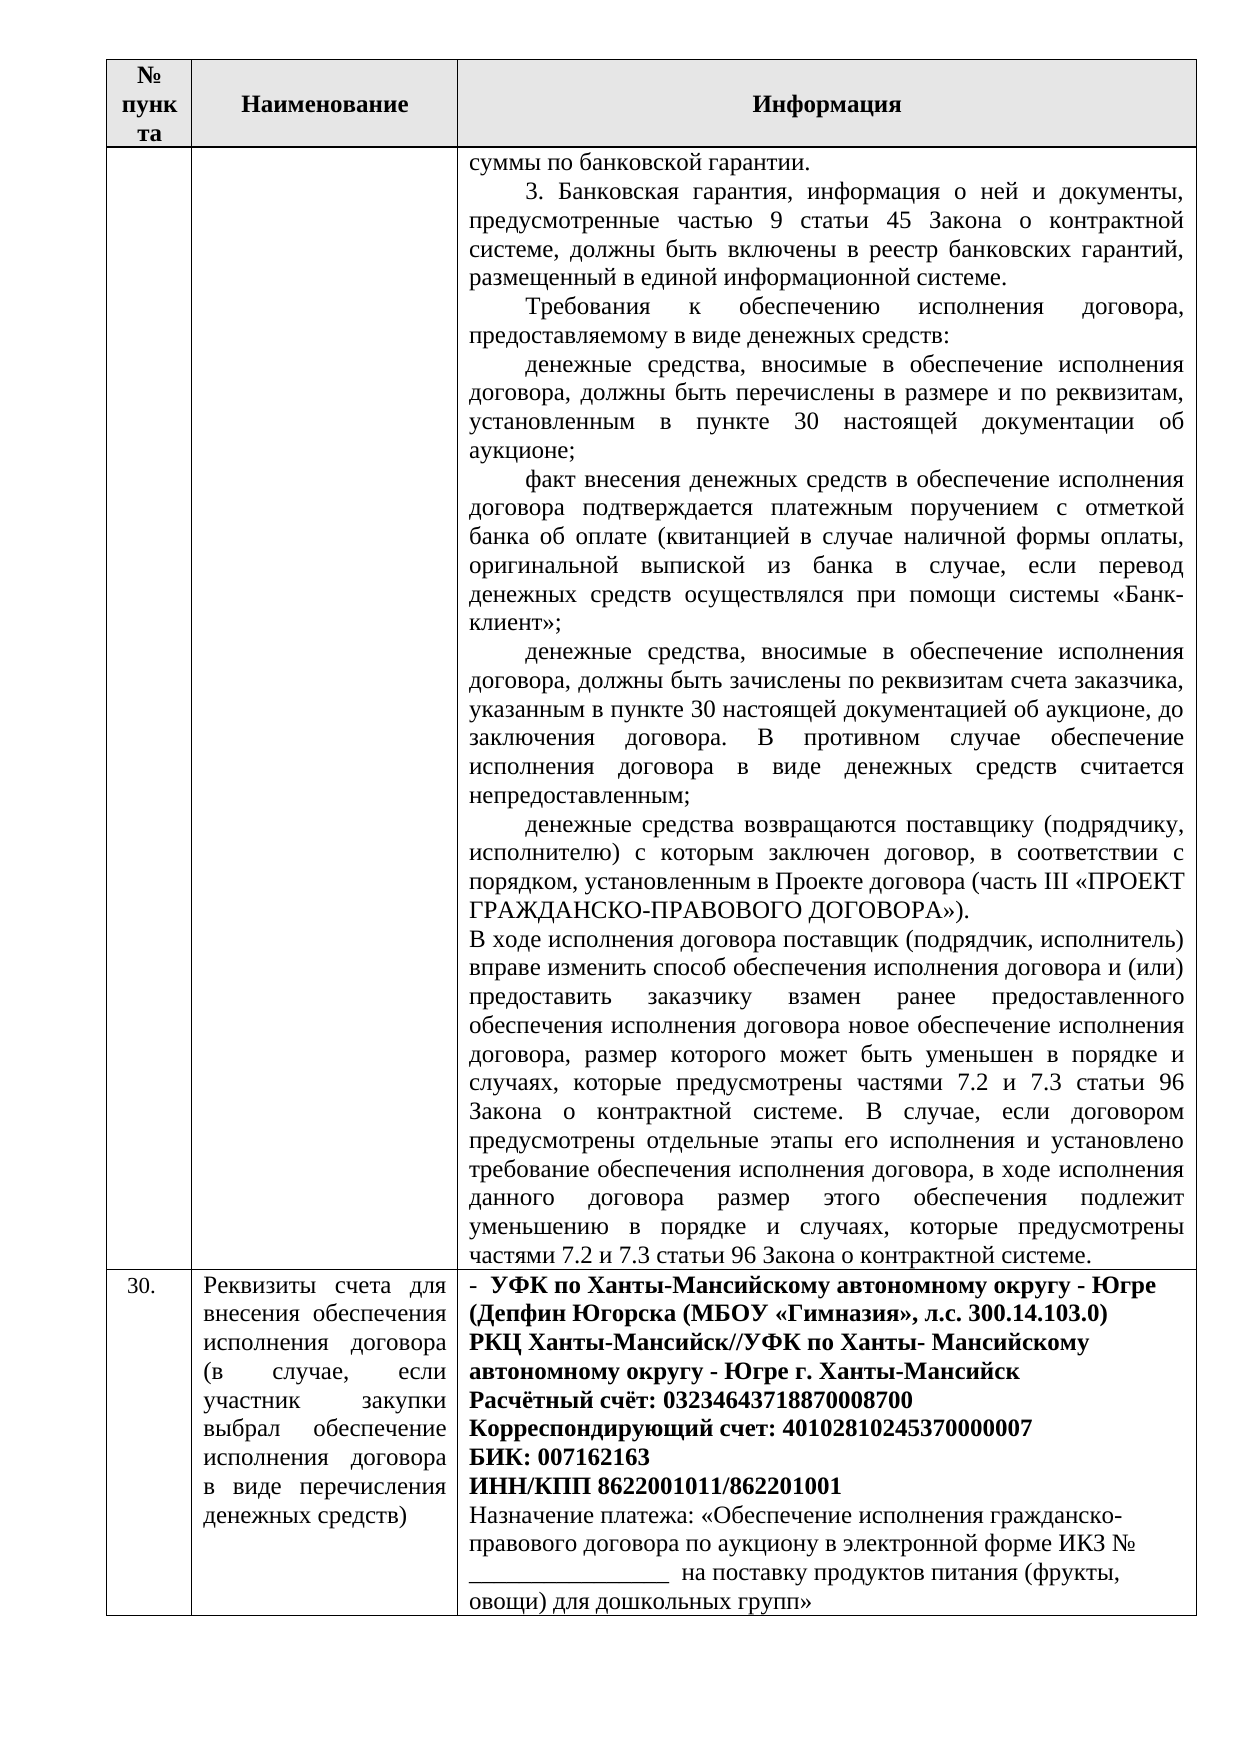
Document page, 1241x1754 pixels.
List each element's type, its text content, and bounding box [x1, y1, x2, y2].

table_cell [192, 148, 457, 1269]
table_header № пункта [107, 60, 191, 146]
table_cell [458, 148, 1196, 1269]
table_cell [107, 1270, 191, 1615]
table_header Наименование [192, 60, 457, 146]
table_header Информация [458, 60, 1196, 146]
table_cell Реквизиты счета для внесения обеспечения исполнения договора (в случае, если участник закупки выбрал обеспечение исполнения договора в виде перечисления денежных средств) [192, 1270, 457, 1615]
table_cell - УФК по Ханты-Мансийскому автономному округу - Югре (Депфин Югорска (МБОУ «Гимназия», л.с. 300.14.103.0) РКЦ Ханты-Мансийск//УФК по Ханты- Мансийскому автономному округу - Югре г. Ханты-Мансийск Расчётный счёт: 03234643718870008700 Корреспондирующий счет: 40102810245370000007 БИК: 007162163 ИНН/КПП 8622001011/862201001 Назначение платежа: «Обеспечение исполнения гражданско-правового договора по аукциону в электронной форме ИКЗ № ________________ на поставку продуктов питания (фрукты, овощи) для дошкольных групп» [458, 1270, 1196, 1615]
table_cell [107, 148, 191, 1269]
